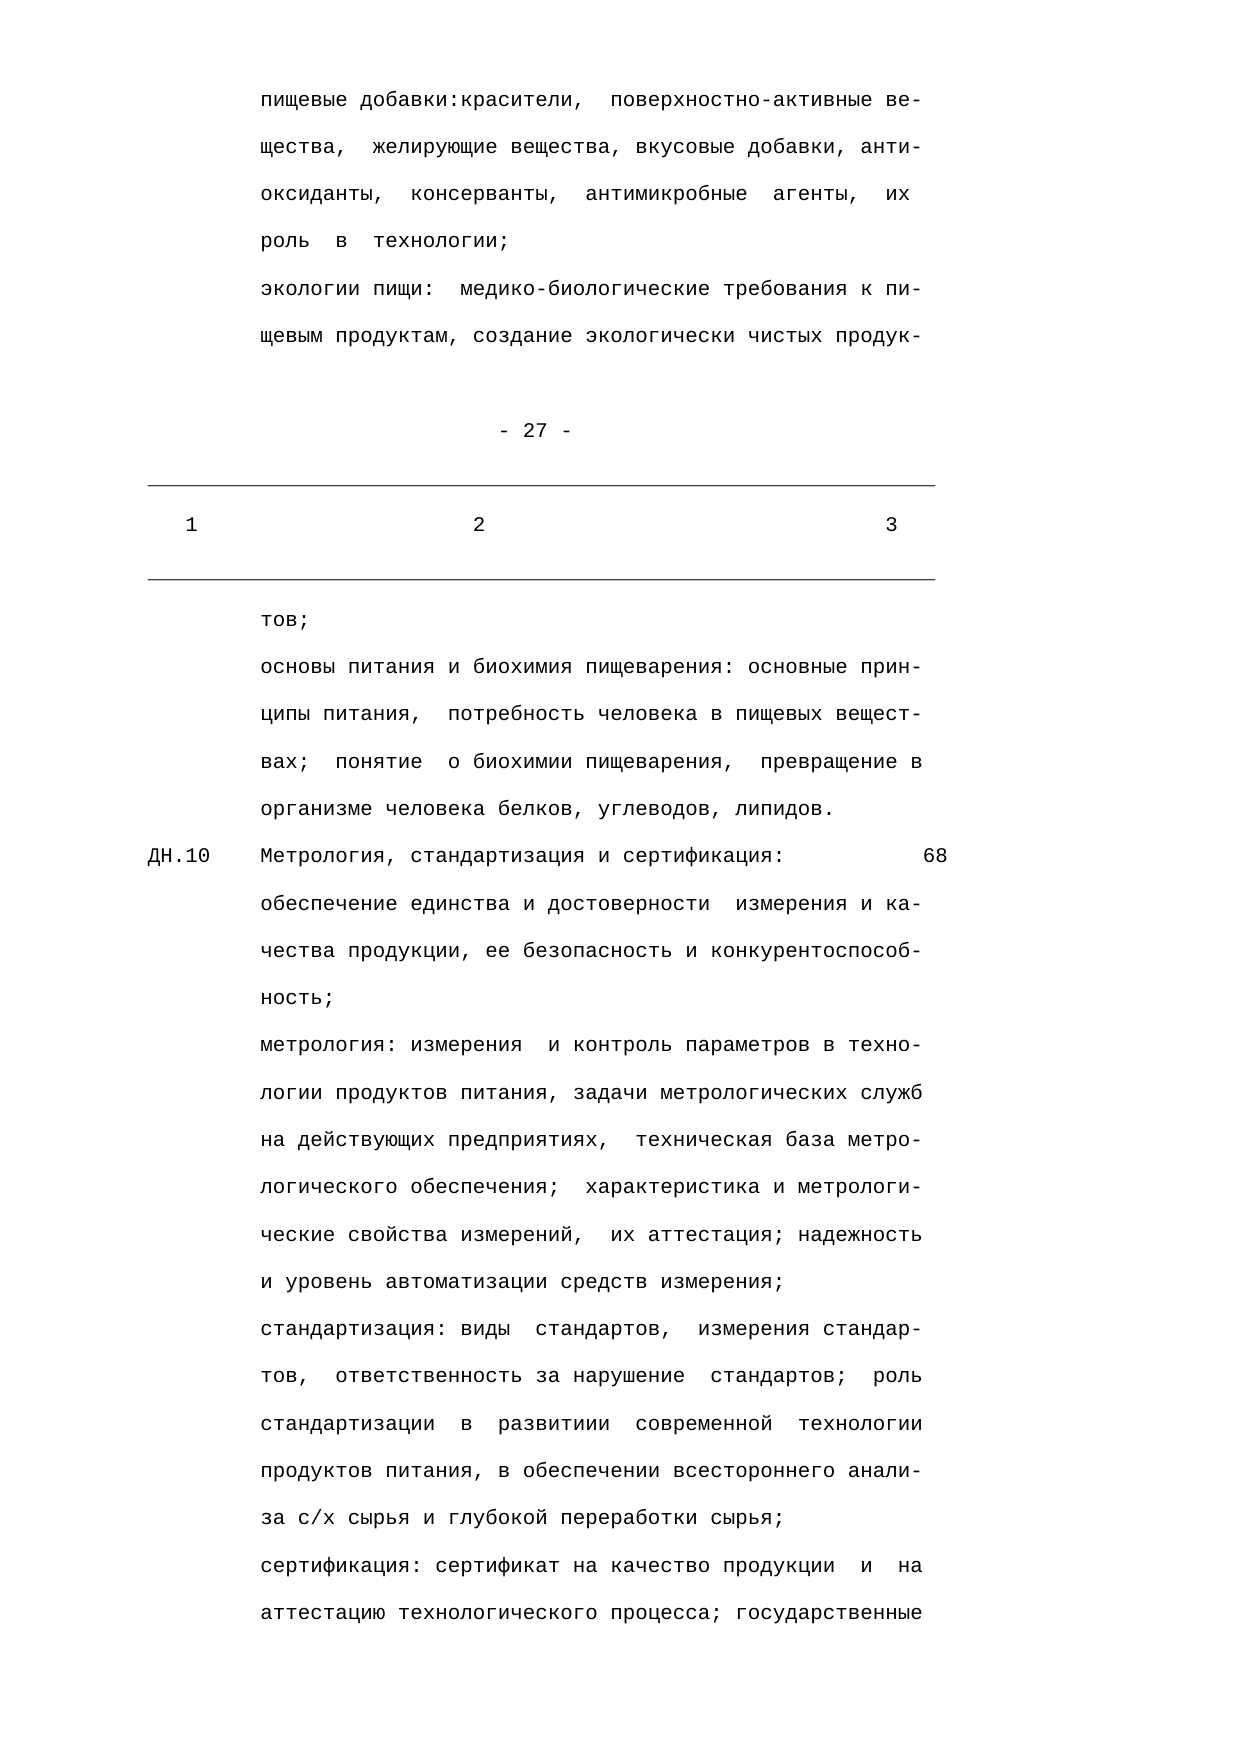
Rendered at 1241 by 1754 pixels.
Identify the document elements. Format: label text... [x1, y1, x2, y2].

text 1 2 3 [148, 514, 1152, 538]
text логии продуктов питания, задачи метрологических служб [148, 1082, 1152, 1105]
text за с/х сырья и глубокой переработки сырья; [148, 1507, 1152, 1531]
text стандартизации в развитиии современной технологии [148, 1413, 1152, 1436]
text основы питания и биохимия пищеварения: основные прин- [148, 656, 1152, 680]
text продуктов питания, в обеспечении всестороннего анали- [148, 1460, 1152, 1484]
text - 27 - [148, 420, 1152, 443]
text пищевые добавки:красители, поверхностно-активные ве- [148, 89, 1152, 112]
text вах; понятие о биохимии пищеварения, превращение в [148, 751, 1152, 774]
text экологии пищи: медико-биологические требования к пи- [148, 278, 1152, 301]
text _______________________________________________________________ [148, 467, 1152, 491]
text тов; [148, 609, 1152, 632]
text на действующих предприятиях, техническая база метро- [148, 1129, 1152, 1153]
text щества, желирующие вещества, вкусовые добавки, анти- [148, 136, 1152, 159]
text чества продукции, ее безопасность и конкурентоспособ- [148, 940, 1152, 963]
text стандартизация: виды стандартов, измерения стандар- [148, 1318, 1152, 1342]
text щевым продуктам, создание экологически чистых продук- [148, 325, 1152, 349]
text аттестацию технологического процесса; государственные [148, 1602, 1152, 1626]
text ческие свойства измерений, их аттестация; надежность [148, 1224, 1152, 1247]
text организме человека белков, углеводов, липидов. [148, 798, 1152, 822]
text тов, ответственность за нарушение стандартов; роль [148, 1366, 1152, 1389]
text ДН.10 Метрология, стандартизация и сертификация: 68 [148, 845, 1152, 869]
text обеспечение единства и достоверности измерения и ка- [148, 893, 1152, 916]
text ципы питания, потребность человека в пищевых вещест- [148, 703, 1152, 727]
text оксиданты, консерванты, антимикробные агенты, их [148, 183, 1152, 207]
text роль в технологии; [148, 231, 1152, 254]
text сертификация: сертификат на качество продукции и на [148, 1555, 1152, 1578]
text _______________________________________________________________ [148, 562, 1152, 585]
text ность; [148, 987, 1152, 1011]
text логического обеспечения; характеристика и метрологи- [148, 1176, 1152, 1200]
text и уровень автоматизации средств измерения; [148, 1271, 1152, 1294]
text метрология: измерения и контроль параметров в техно- [148, 1034, 1152, 1058]
